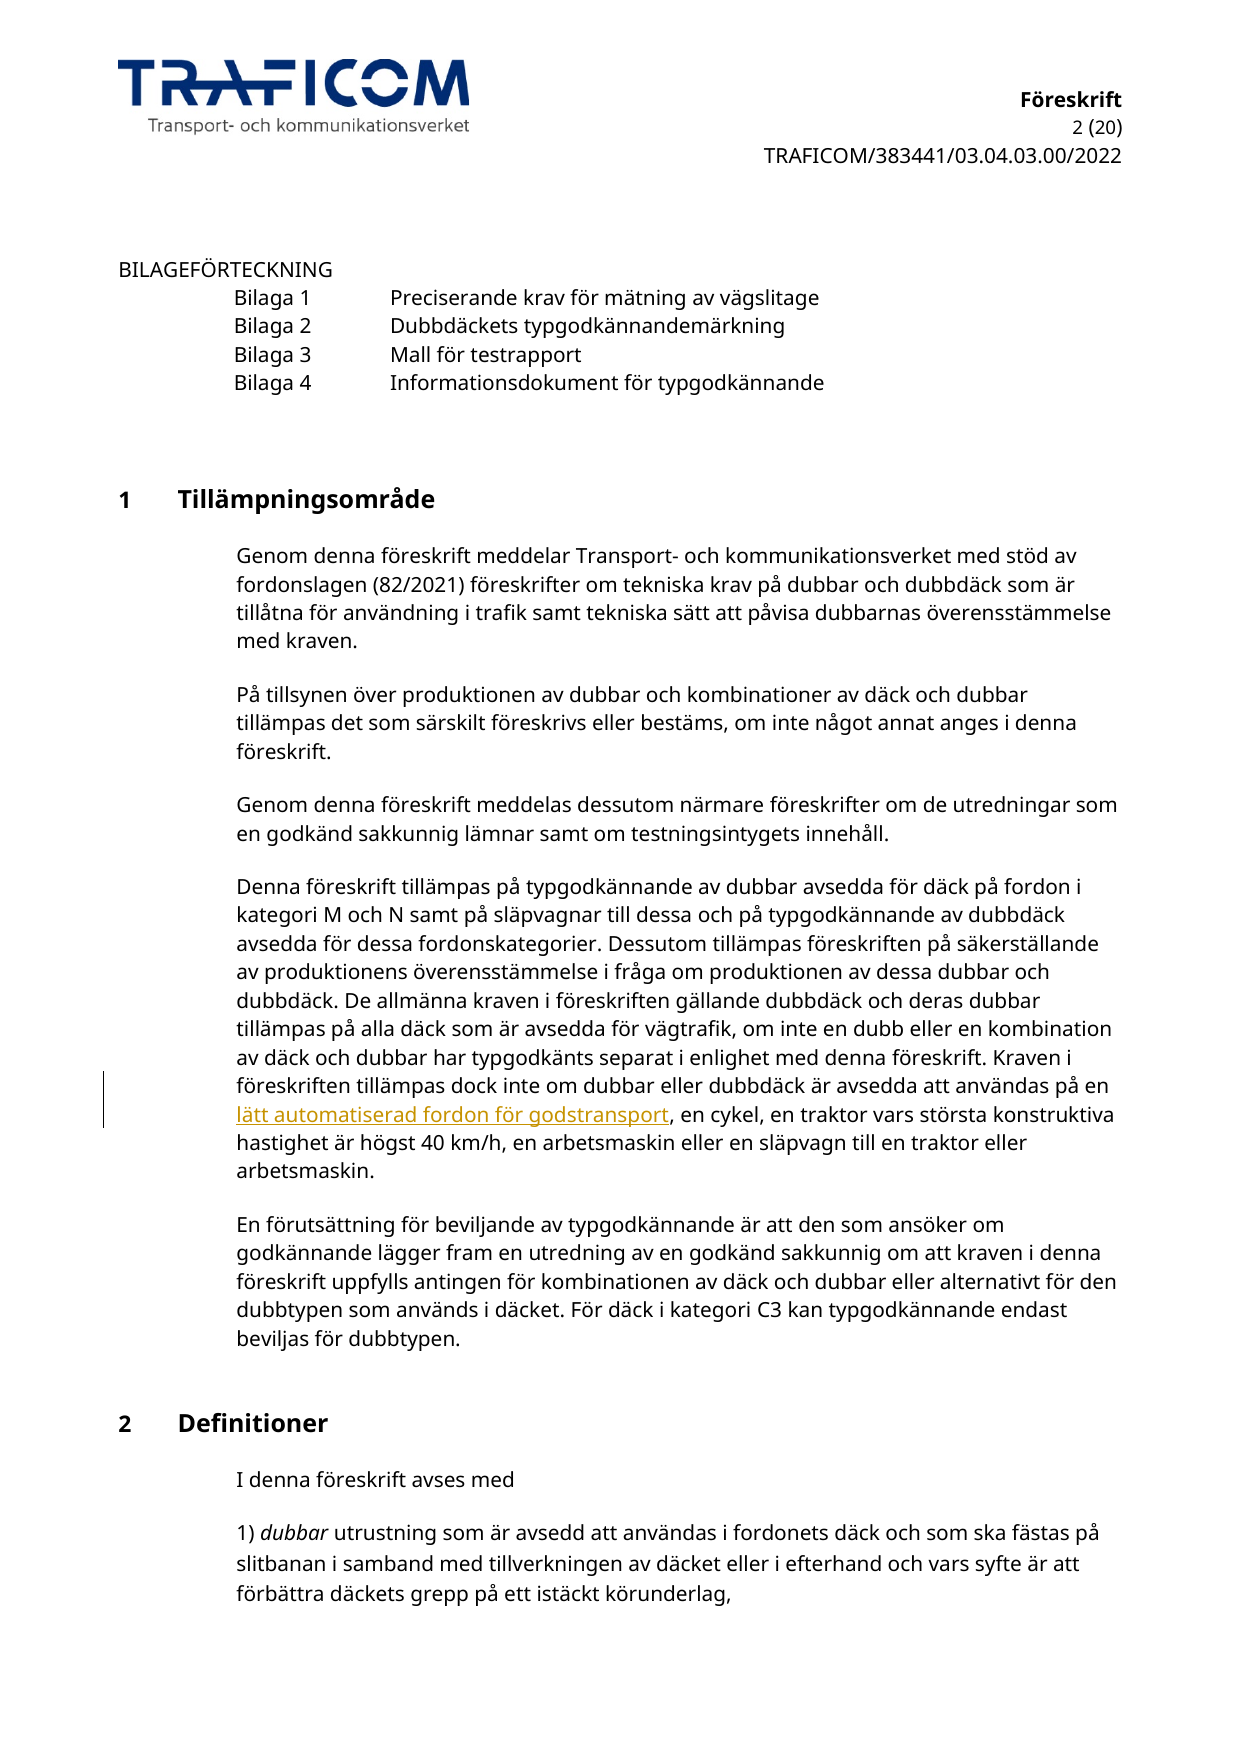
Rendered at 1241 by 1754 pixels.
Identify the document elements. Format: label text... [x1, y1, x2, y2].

text Genom denna föreskrift meddelas dessutom närmare föreskrifter om de utredningar som en godkänd sakkunnig lämnar samt om testningsintygets innehåll. [236, 790, 1122, 847]
text bilageförteckning [118, 255, 1122, 283]
text Bilaga 3 Mall för testrapport [118, 340, 1122, 368]
subtitle Tillämpningsområde [118, 482, 1122, 516]
picture [118, 59, 470, 136]
text En förutsättning för beviljande av typgodkännande är att den som ansöker om godkännande lägger fram en utredning av en godkänd sakkunnig om att kraven i denna föreskrift uppfylls antingen för kombinationen av däck och dubbar eller alternativt för den dubbtypen som används i däcket. För däck i kategori C3 kan typgodkännande endast beviljas för dubbtypen. [236, 1210, 1122, 1352]
text Genom denna föreskrift meddelar Transport- och kommunikationsverket med stöd av fordonslagen (82/2021) föreskrifter om tekniska krav på dubbar och dubbdäck som är tillåtna för användning i trafik samt tekniska sätt att påvisa dubbarnas överensstämmelse med kraven. [236, 541, 1122, 655]
text Bilaga 4 Informationsdokument för typgodkännande [118, 368, 1122, 397]
list 1) dubbar utrustning som är avsedd att användas i fordonets däck och som ska fästas på slitbanan i samband med tillverkningen av däcket eller i efterhand och vars syfte är att förbättra däckets grepp på ett istäckt körunderlag, [236, 1518, 1122, 1608]
text Bilaga 2 Dubbdäckets typgodkännandemärkning [118, 312, 1122, 340]
text På tillsynen över produktionen av dubbar och kombinationer av däck och dubbar tillämpas det som särskilt föreskrivs eller bestäms, om inte något annat anges i denna föreskrift. [236, 680, 1122, 765]
text I denna föreskrift avses med [236, 1465, 1122, 1493]
text Denna föreskrift tillämpas på typgodkännande av dubbar avsedda för däck på fordon i kategori M och N samt på släpvagnar till dessa och på typgodkännande av dubbdäck avsedda för dessa fordonskategorier. Dessutom tillämpas föreskriften på säkerställande av produktionens överensstämmelse i fråga om produktionen av dessa dubbar och dubbdäck. De allmänna kraven i föreskriften gällande dubbdäck och deras dubbar tillämpas på alla däck som är avsedda för vägtrafik, om inte en dubb eller en kombination av däck och dubbar har typgodkänts separat i enlighet med denna föreskrift. Kraven i föreskriften tillämpas dock inte om dubbar eller dubbdäck är avsedda att användas på en , en cykel, en traktor vars största konstruktiva hastighet är högst 40 km/h, en arbetsmaskin eller en släpvagn till en traktor eller arbetsmaskin. [236, 872, 1122, 1185]
subtitle Definitioner [118, 1406, 1122, 1440]
text Bilaga 1 Preciserande krav för mätning av vägslitage [118, 283, 1122, 312]
